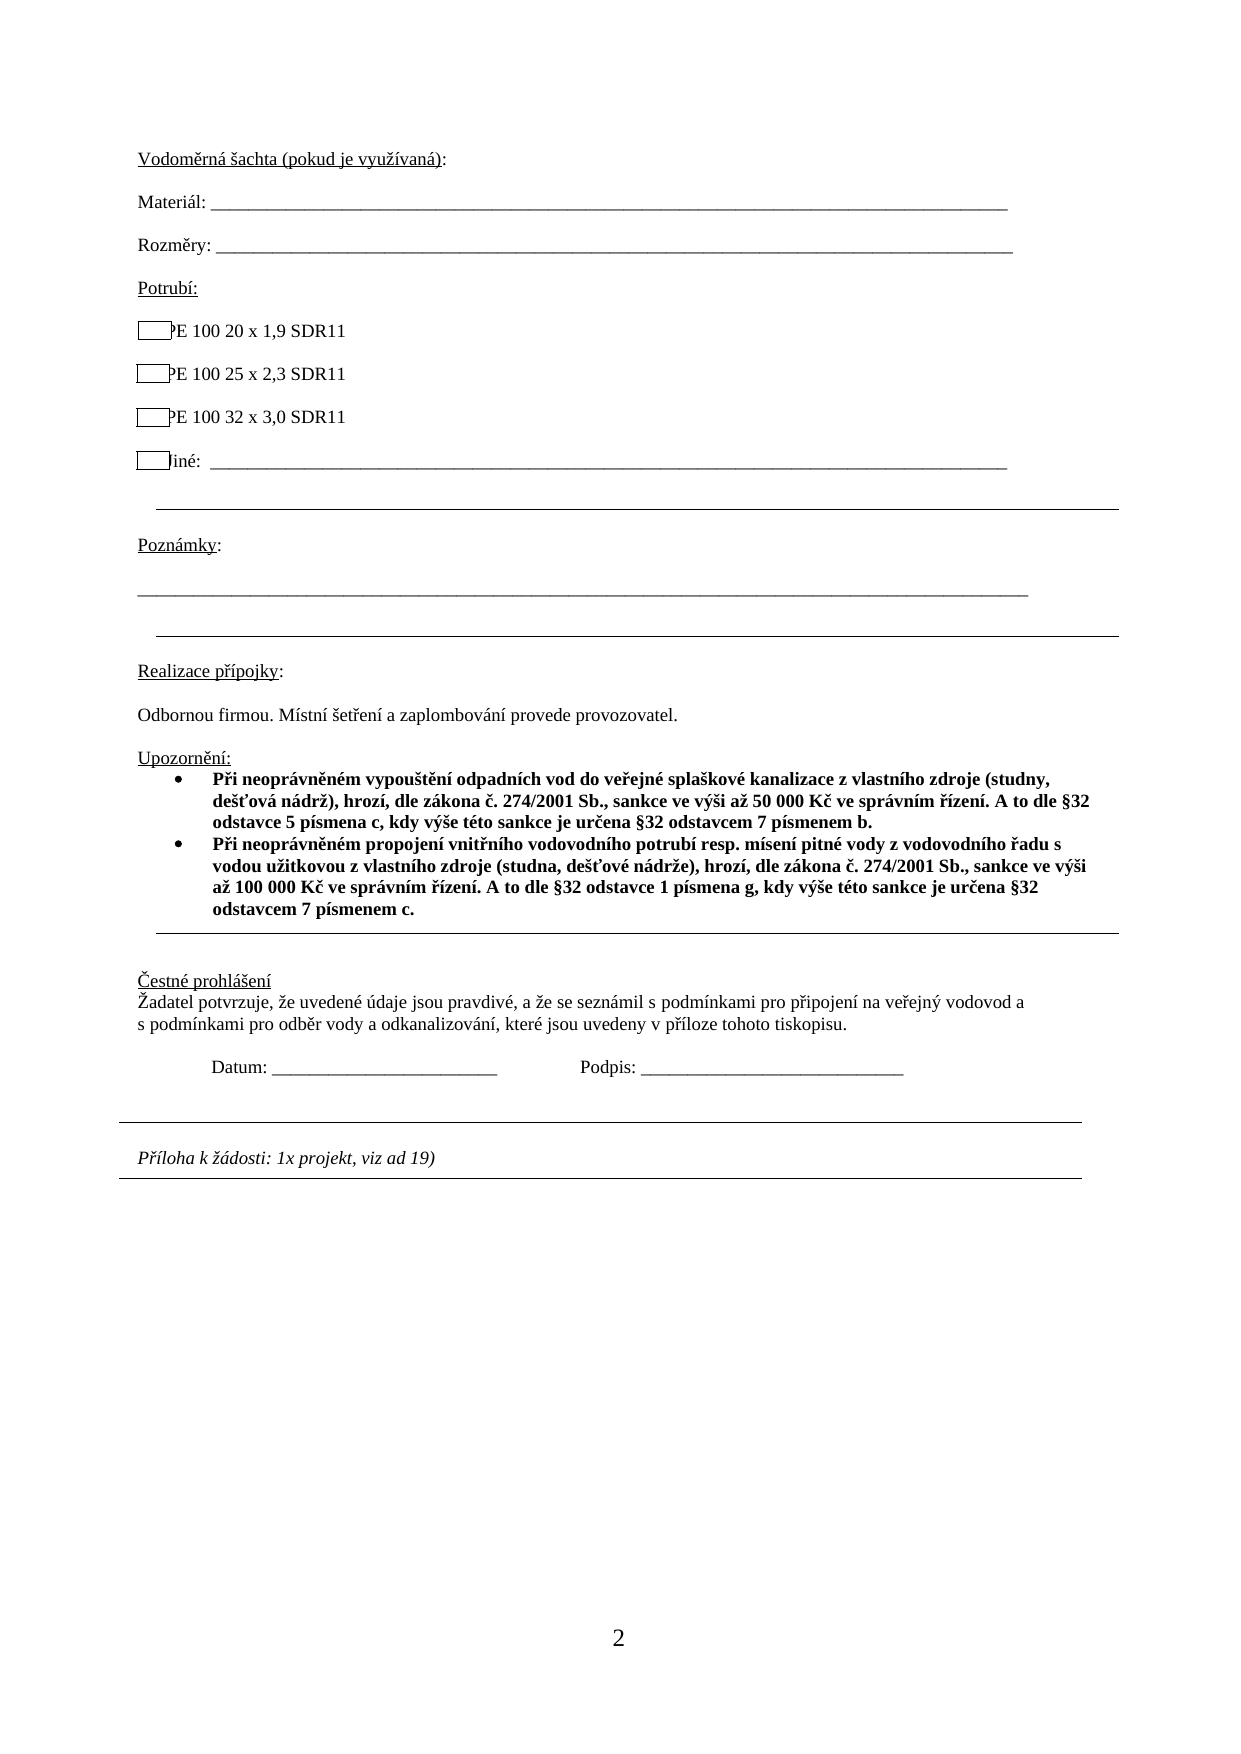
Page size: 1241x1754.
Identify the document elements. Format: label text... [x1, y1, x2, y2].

list Při neoprávněném vypouštění odpadních vod do veřejné splaškové kanalizace z vlastního zdroje (studny, dešťová nádrž), hrozí, dle zákona č. 274/2001 Sb., sankce ve výši až 50 000 Kč ve správním řízení. A to dle §32 odstavce 5 písmena c, kdy výše této sankce je určena §32 odstavcem 7 písmenem b. [175, 768, 1100, 833]
text Odbornou firmou. Místní šetření a zaplombování provede provozovatel. [137, 703, 1100, 725]
text Příloha k žádosti: 1x projekt, viz ad 19) [137, 1147, 1100, 1168]
text _______________________________________________________________________________________________ [137, 577, 1100, 598]
text Datum: ________________________ Podpis: ____________________________ [137, 1056, 1100, 1077]
text Poznámky: [137, 533, 1100, 555]
text Čestné prohlášení [137, 969, 1100, 991]
table_cell Potrubí: PE 100 20 x 1,9 SDR11 PE 100 25 x 2,3 SDR11 PE 100 32 x 3,0 SDR11 Jiné: _____________________________________________________________________________________ [126, 256, 1086, 493]
text Žadatel potvrzuje, že uvedené údaje jsou pravdivé, a že se seznámil s podmínkami pro připojení na veřejný vodovod a s podmínkami pro odběr vody a odkanalizování, které jsou uvedeny v příloze tohoto tiskopisu. [137, 991, 1100, 1034]
text Realizace přípojky: [137, 660, 1100, 682]
text Upozornění: [137, 747, 1100, 768]
list Při neoprávněném propojení vnitřního vodovodního potrubí resp. mísení pitné vody z vodovodního řadu s vodou užitkovou z vlastního zdroje (studna, dešťové nádrže), hrozí, dle zákona č. 274/2001 Sb., sankce ve výši až 100 000 Kč ve správním řízení. A to dle §32 odstavce 1 písmena g, kdy výše této sankce je určena §32 odstavcem 7 písmenem c. [175, 833, 1100, 919]
table_header Vodoměrná šachta (pokud je využívaná): Materiál: _____________________________________________________________________________________ Rozměry: _____________________________________________________________________________________ [126, 148, 1086, 256]
